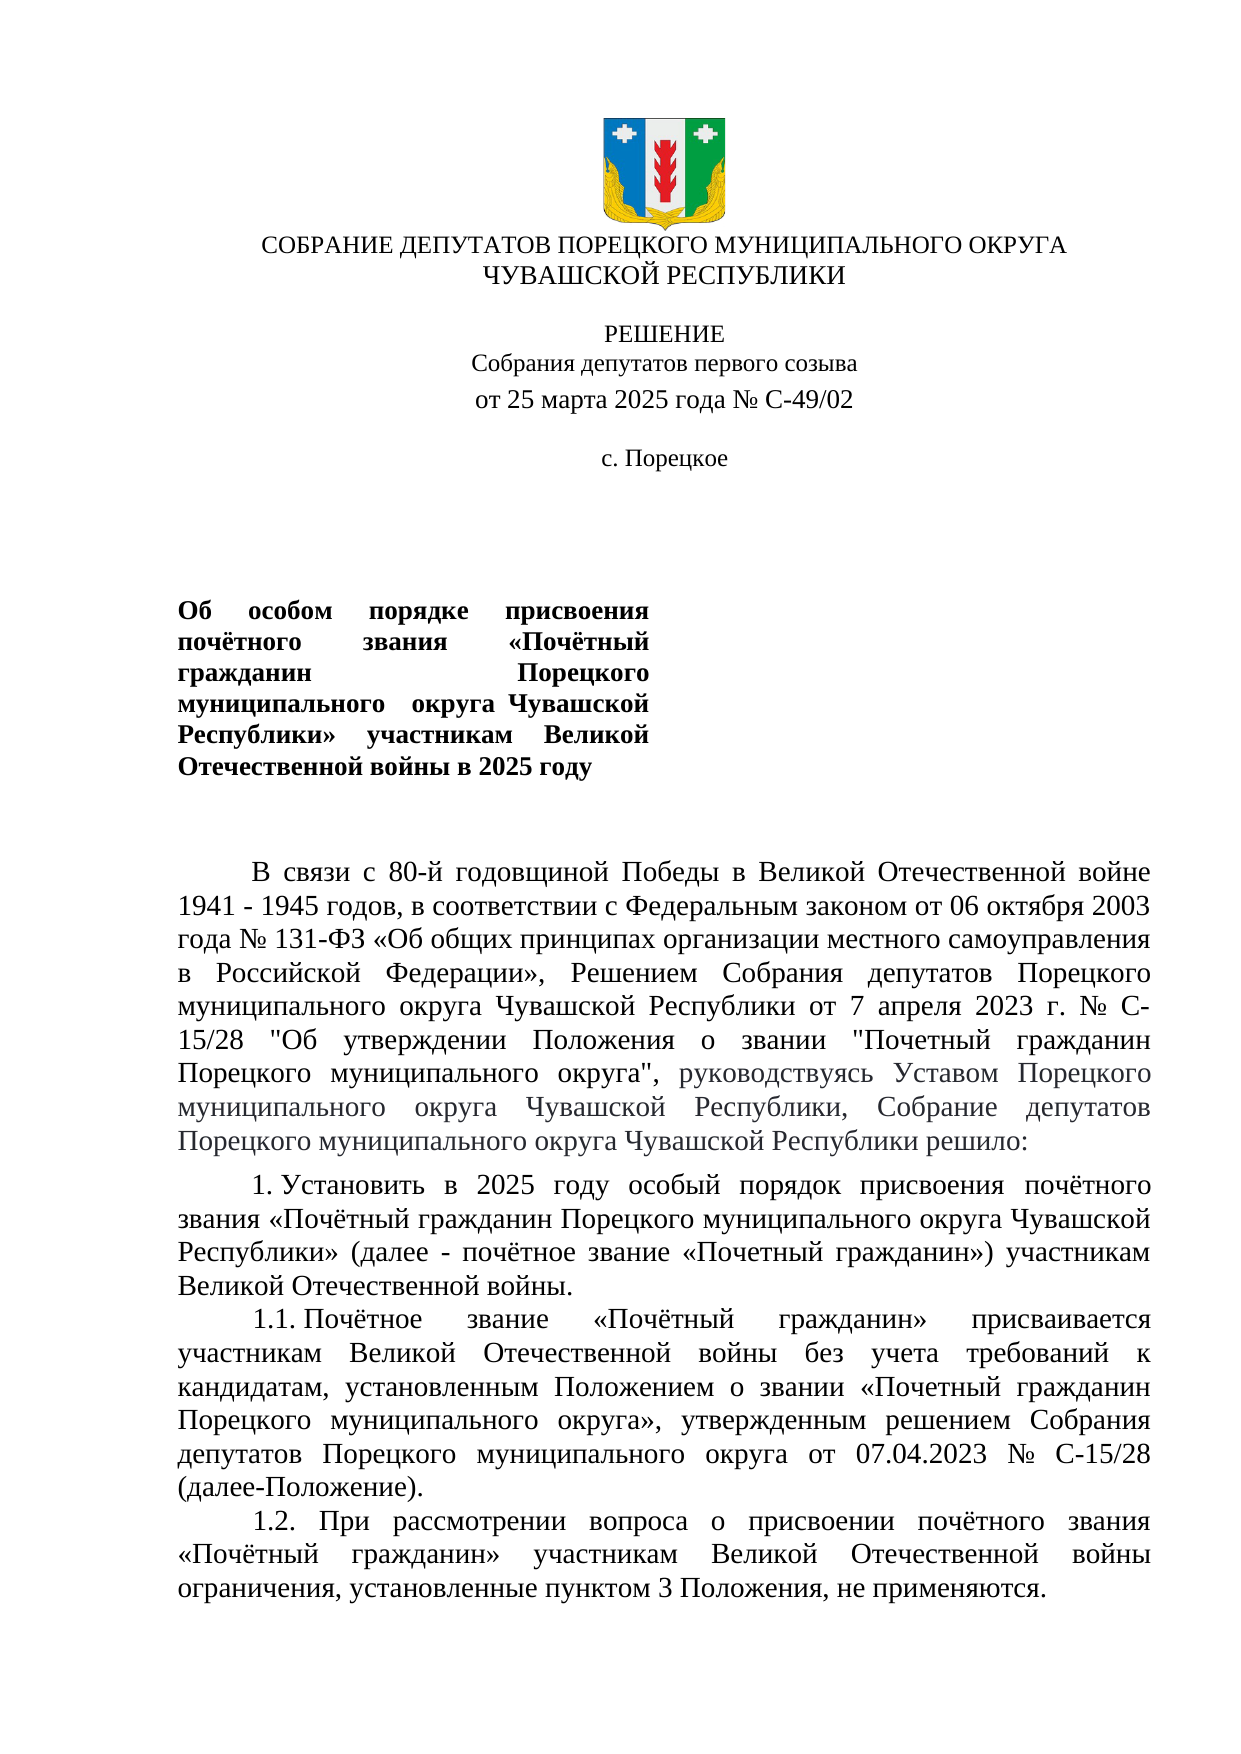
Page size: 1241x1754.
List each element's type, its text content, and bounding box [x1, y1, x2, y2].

text ЧУВАШСКОЙ РЕСПУБЛИКИ [177, 259, 1152, 291]
subtitle В связи с 80-й годовщиной Победы в Великой Отечественной войне 1941 - 1945 годов, в соответствии с Федеральным законом от 06 октября 2003 года № 131-ФЗ «Об общих принципах организации местного самоуправления в Российской Федерации», Решением Собрания депутатов Порецкого муниципального округа Чувашской Республики от 7 апреля 2023 г. № С-15/28 "Об утверждении Положения о звании "Почетный гражданин Порецкого муниципального округа", руководствуясь Уставом Порецкого муниципального округа Чувашской Республики, Собрание депутатов Порецкого муниципального округа Чувашской Республики решило: [177, 854, 1152, 1156]
picture [603, 118, 726, 231]
text 1.2. При рассмотрении вопроса о присвоении почётного звания «Почётный гражданин» участникам Великой Отечественной войны ограничения, установленные пунктом 3 Положения, не применяются. [177, 1503, 1152, 1603]
text с. Порецкое [177, 443, 1152, 472]
text 1.1. Почётное звание «Почётный гражданин» присваивается участникам Великой Отечественной войны без учета требований к кандидатам, установленным Положением о звании «Почетный гражданин Порецкого муниципального округа», утвержденным решением Собрания депутатов Порецкого муниципального округа от 07.04.2023 № С-15/28 (далее-Положение). [177, 1302, 1152, 1503]
text Собрания депутатов первого созыва [177, 348, 1152, 377]
text 1. Установить в 2025 году особый порядок присвоения почётного звания «Почётный гражданин Порецкого муниципального округа Чувашской Республики» (далее - почётное звание «Почетный гражданин») участникам Великой Отечественной войны. [177, 1167, 1152, 1302]
text СОБРАНИЕ ДЕПУТАТОВ ПОРЕЦКОГО МУНИЦИПАЛЬНОГО ОКРУГА [177, 231, 1152, 259]
text Об особом порядке присвоения почётного звания «Почётный гражданин Порецкого муниципального округа Чувашской Республики» участникам Великой Отечественной войны в 2025 году [177, 594, 649, 781]
text РЕШЕНИЕ [177, 319, 1152, 348]
text от 25 марта 2025 года № С-49/02 [177, 383, 1152, 414]
